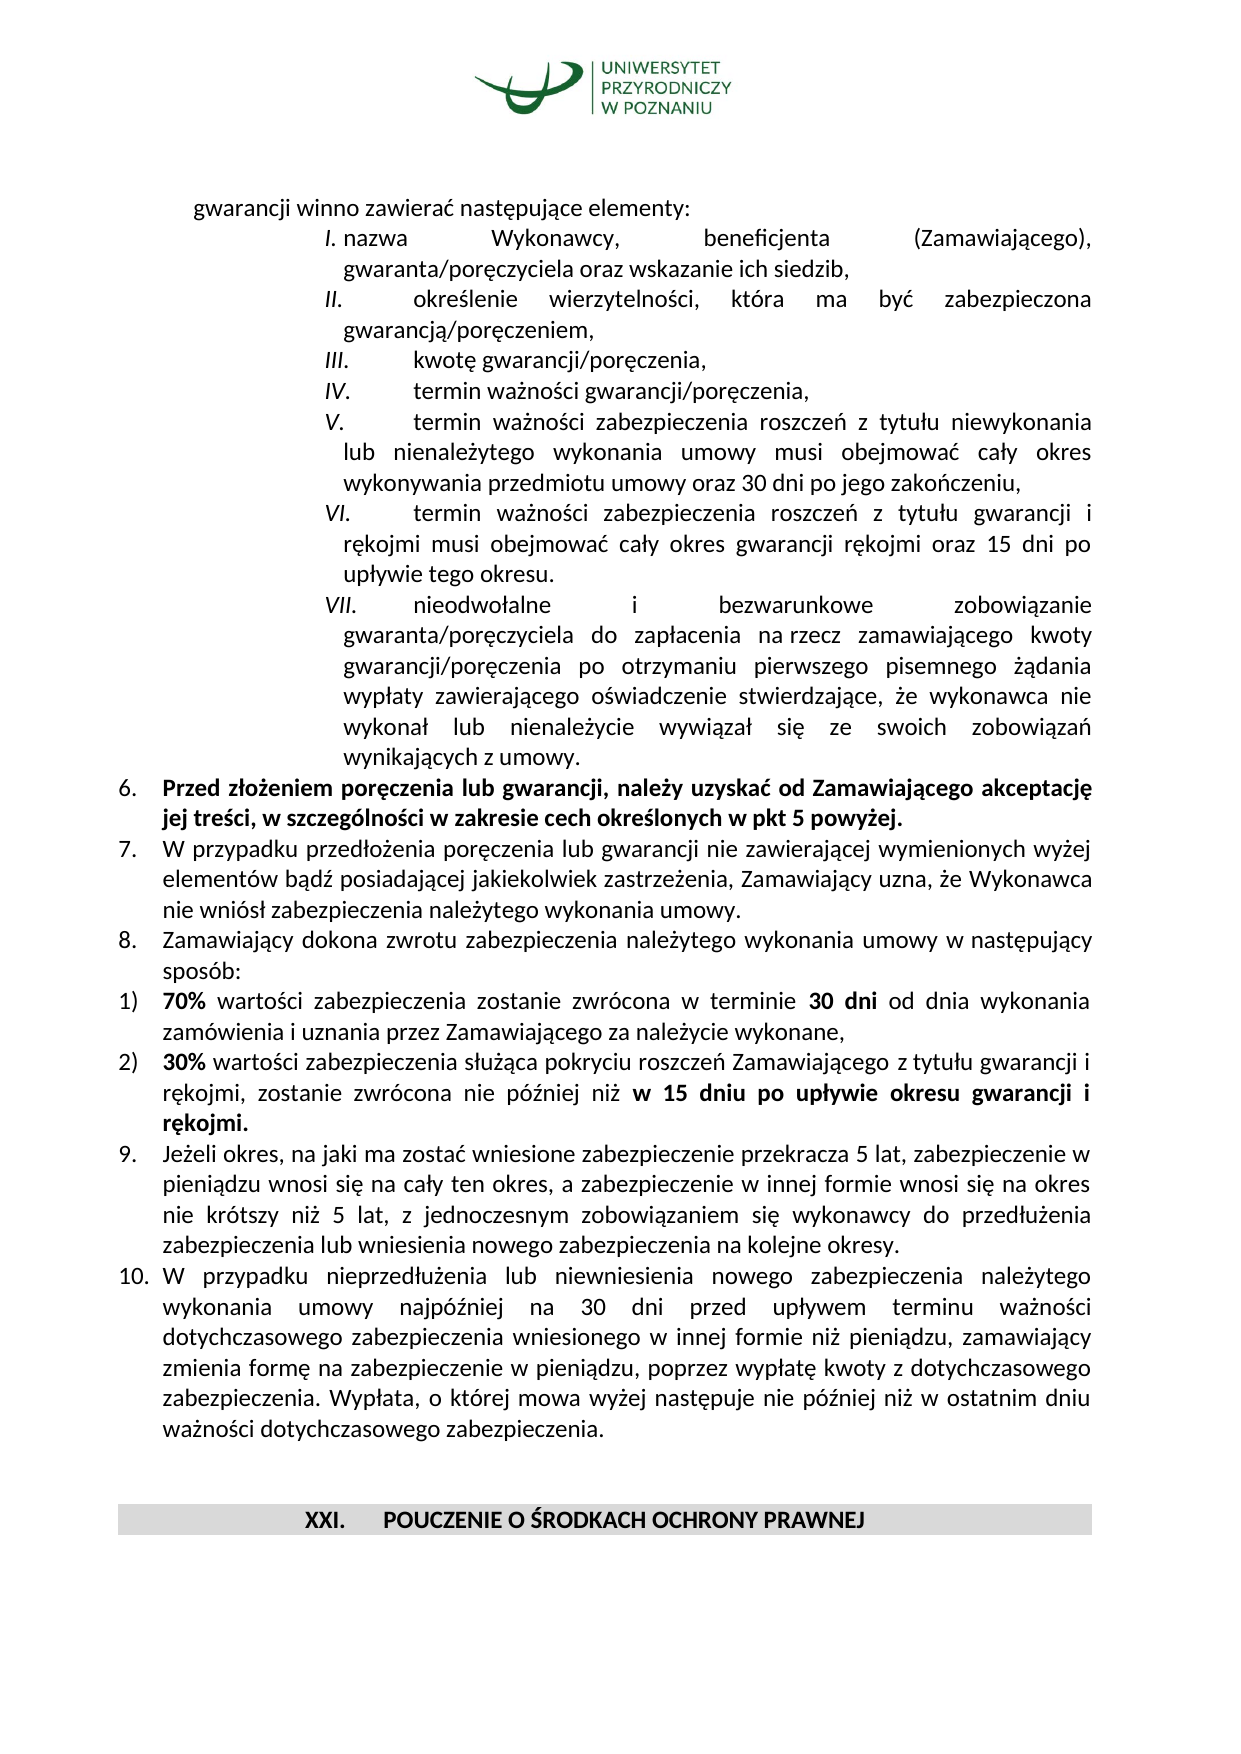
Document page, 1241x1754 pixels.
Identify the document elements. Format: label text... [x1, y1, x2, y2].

list 30% wartości zabezpieczenia służąca pokryciu roszczeń Zamawiającego z tytułu gwarancji i rękojmi, zostanie zwrócona nie później niż w 15 dniu po upływie okresu gwarancji i rękojmi. [118, 1047, 1090, 1138]
list UWAGA: Zabezpieczenie należytego wykonania umowy złożone w formie poręczenia lub gwarancji winno zawierać następujące elementy: [156, 192, 1092, 222]
list kwotę gwarancji/poręczenia, [324, 344, 1092, 375]
list termin ważności zabezpieczenia roszczeń z tytułu niewykonania lub nienależytego wykonania umowy musi obejmować cały okres wykonywania przedmiotu umowy oraz 30 dni po jego zakończeniu, [324, 406, 1092, 497]
list termin ważności zabezpieczenia roszczeń z tytułu gwarancji i rękojmi musi obejmować cały okres gwarancji rękojmi oraz 15 dni po upływie tego okresu. [324, 497, 1092, 589]
list nazwa Wykonawcy, beneficjenta (Zamawiającego), gwaranta/poręczyciela oraz wskazanie ich siedzib, [324, 222, 1092, 283]
list W przypadku nieprzedłużenia lub niewniesienia nowego zabezpieczenia należytego wykonania umowy najpóźniej na 30 dni przed upływem terminu ważności dotychczasowego zabezpieczenia wniesionego w innej formie niż pieniądzu, zamawiający zmienia formę na zabezpieczenie w pieniądzu, poprzez wypłatę kwoty z dotychczasowego zabezpieczenia. Wypłata, o której mowa wyżej następuje nie później niż w ostatnim dniu ważności dotychczasowego zabezpieczenia. [118, 1260, 1092, 1443]
list W przypadku przedłożenia poręczenia lub gwarancji nie zawierającej wymienionych wyżej elementów bądź posiadającej jakiekolwiek zastrzeżenia, Zamawiający uzna, że Wykonawca nie wniósł zabezpieczenia należytego wykonania umowy. [118, 833, 1092, 924]
picture [454, 28, 757, 150]
list 70% wartości zabezpieczenia zostanie zwrócona w terminie 30 dni od dnia wykonania zamówienia i uznania przez Zamawiającego za należycie wykonane, [118, 986, 1090, 1047]
list Przed złożeniem poręczenia lub gwarancji, należy uzyskać od Zamawiającego akceptację jej treści, w szczególności w zakresie cech określonych w pkt 5 powyżej. [118, 772, 1092, 833]
list Zamawiający dokona zwrotu zabezpieczenia należytego wykonania umowy w następujący sposób: [118, 924, 1092, 986]
list nieodwołalne i bezwarunkowe zobowiązanie gwaranta/poręczyciela do zapłacenia na rzecz zamawiającego kwoty gwarancji/poręczenia po otrzymaniu pierwszego pisemnego żądania wypłaty zawierającego oświadczenie stwierdzające, że wykonawca nie wykonał lub nienależycie wywiązał się ze swoich zobowiązań wynikających z umowy. [324, 589, 1092, 772]
list Jeżeli okres, na jaki ma zostać wniesione zabezpieczenie przekracza 5 lat, zabezpieczenie w pieniądzu wnosi się na cały ten okres, a zabezpieczenie w innej formie wnosi się na okres nie krótszy niż 5 lat, z jednoczesnym zobowiązaniem się wykonawcy do przedłużenia zabezpieczenia lub wniesienia nowego zabezpieczenia na kolejne okresy. [118, 1138, 1092, 1260]
list określenie wierzytelności, która ma być zabezpieczona gwarancją/poręczeniem, [324, 283, 1092, 344]
list termin ważności gwarancji/poręczenia, [324, 375, 1092, 406]
subtitle POUCZENIE O ŚRODKACH OCHRONY PRAWNEJ [118, 1504, 1092, 1535]
